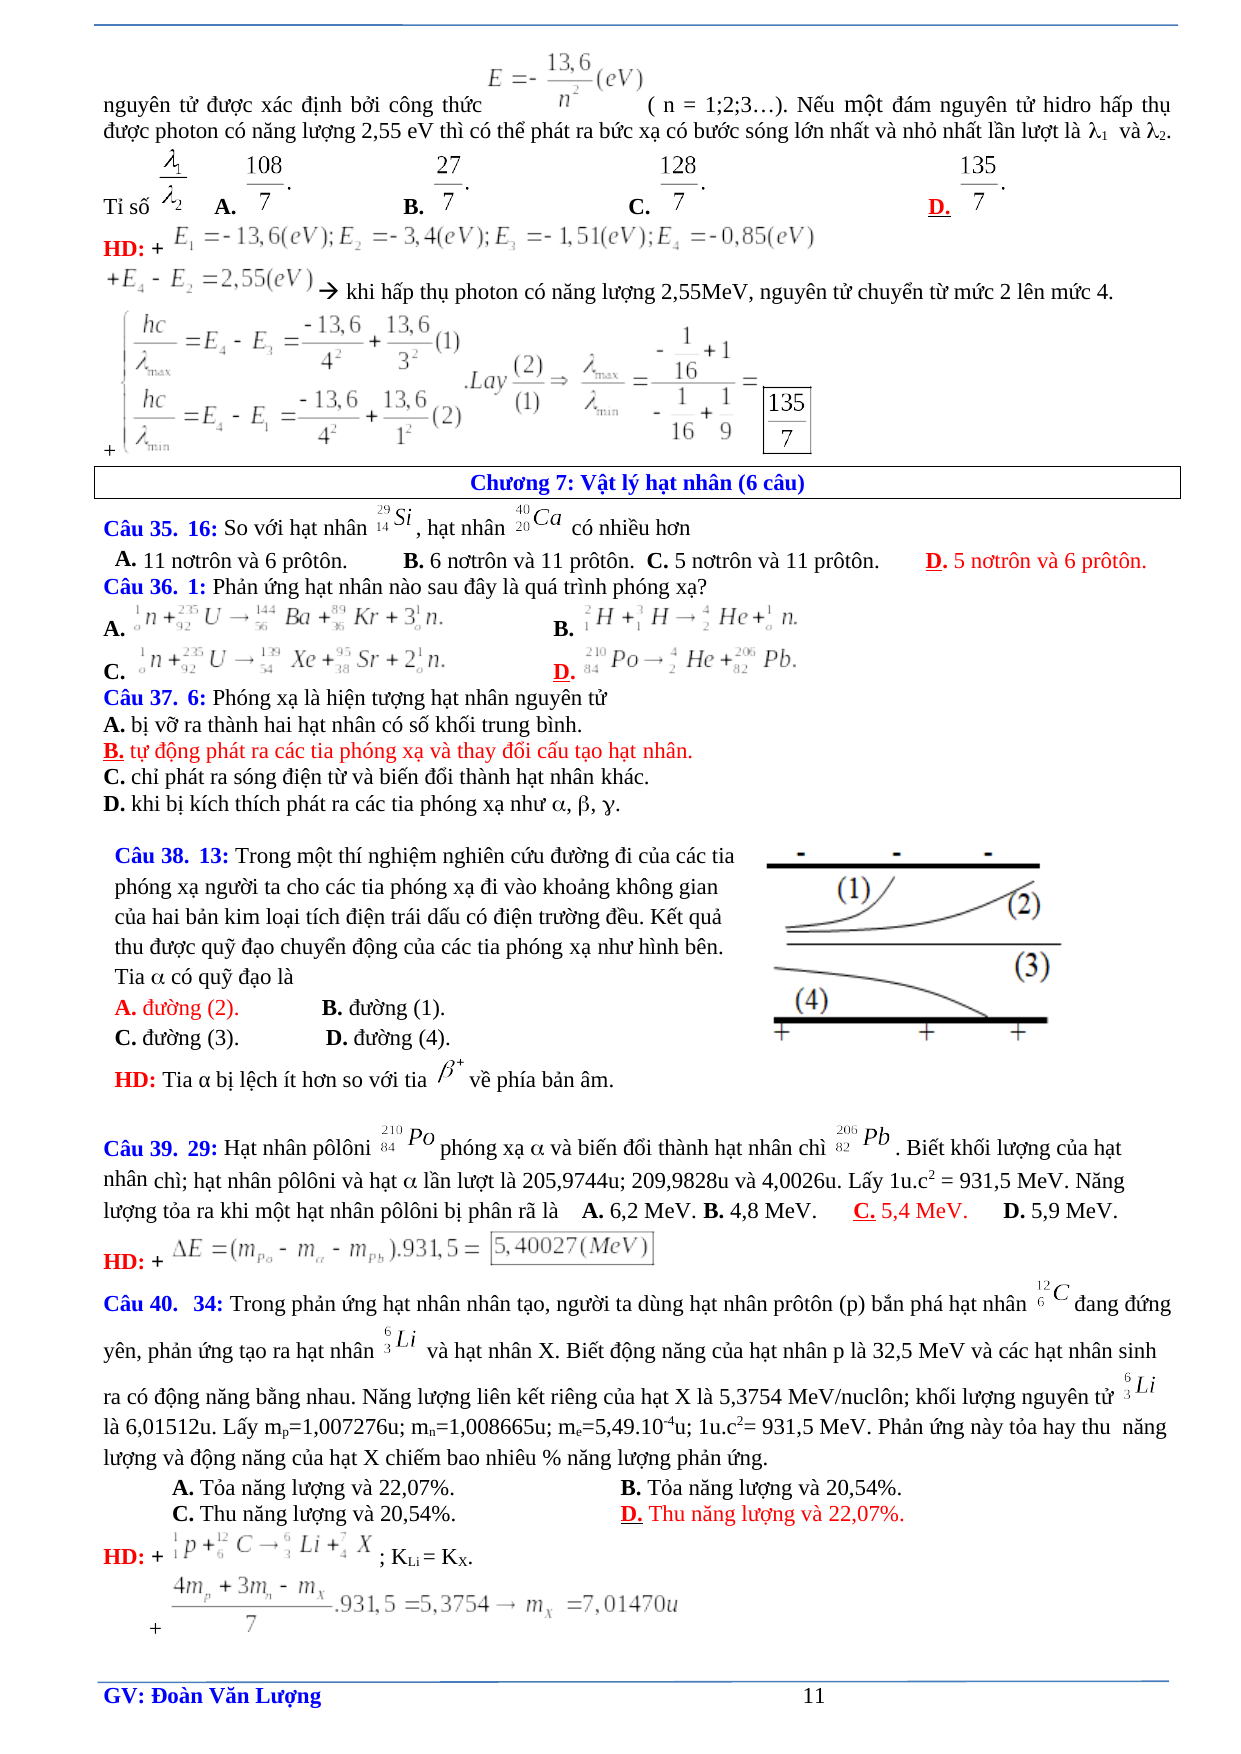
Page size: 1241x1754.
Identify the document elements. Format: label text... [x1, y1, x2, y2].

text HD: + ; KLi = KX. [103, 1527, 1171, 1569]
text A. 11 nơtrôn và 6 prôtôn. B. 6 nơtrôn và 11 prôtôn. C. 5 nơtrôn và 11 prôtôn. D. 5 nơtrôn và 6 prôtôn. [103, 545, 1171, 573]
list D. khi bị kích thích phát ra các tia phóng xạ như , , . [103, 790, 1171, 816]
text A. Tỏa năng lượng và 22,07%. B. Tỏa năng lượng và 20,54%. [103, 1474, 1171, 1500]
picture [761, 842, 1064, 1044]
text + [103, 307, 1171, 463]
list C. D. [103, 642, 1171, 684]
list A. B. [103, 599, 1171, 642]
list 34: Trong phản ứng hạt nhân nhân tạo, người ta dùng hạt nhân prôtôn (p) bắn phá hạt nhân đang đứng yên, phản ứng tạo ra hạt nhân và hạt nhân X. Biết động năng của hạt nhân p là 32,5 MeV và các hạt nhân sinh ra có động năng bằng nhau. Năng lượng liên kết riêng của hạt X là 5,3754 MeV/nuclôn; khối lượng nguyên tử là 6,01512u. Lấy mp=1,007276u; mn=1,008665u; me=5,49.10-4u; 1u.c2= 931,5 MeV. Phản ứng này tỏa hay thu năng lượng và động năng của hạt X chiếm bao nhiêu % năng lượng phản ứng. [103, 1274, 1171, 1470]
table_header [750, 843, 1173, 1119]
list B. tự động phát ra các tia phóng xạ và thay đổi cấu tạo hạt nhân. [103, 737, 1171, 763]
list 1: Phản ứng hạt nhân nào sau đây là quá trình phóng xạ? [103, 573, 1171, 599]
text C. Thu năng lượng và 20,54%. D. Thu năng lượng và 22,07%. [103, 1500, 1171, 1527]
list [103, 48, 1171, 219]
text khi hấp thụ photon có năng lượng 2,55MeV, nguyên tử chuyển từ mức 2 lên mức 4. [103, 262, 1171, 304]
table_header 13: Trong một thí nghiệm nghiên cứu đường đi của các tia phóng xạ người ta cho các tia phóng xạ đi vào khoảng không gian của hai bản kim loại tích điện trái dấu có điện trường đều. Kết quả thu được quỹ đạo chuyển động của các tia phóng xạ như hình bên. Tia  có quỹ đạo là A. đường (2). B. đường (1). C. đường (3). D. đường (4). HD: Tia α bị lệch ít hơn so với tia về phía bản âm. [103, 843, 750, 1119]
text Chương 7: Vật lý hạt nhân (6 câu) [95, 467, 1180, 498]
text + [103, 1569, 1171, 1641]
list C. chỉ phát ra sóng điện từ và biến đổi thành hạt nhân khác. [103, 763, 1171, 790]
list 16: So với hạt nhân , hạt nhân có nhiều hơn [103, 499, 1171, 541]
text HD: + [103, 219, 1171, 262]
list 6: Phóng xạ là hiện tượng hạt nhân nguyên tử [103, 684, 1171, 711]
list 29: Hạt nhân pôlôni phóng xạ  và biến đổi thành hạt nhân chì . Biết khối lượng của hạt nhân chì; hạt nhân pôlôni và hạt  lần lượt là 205,9744u; 209,9828u và 4,0026u. Lấy 1u.c2 = 931,5 MeV. Năng lượng tỏa ra khi một hạt nhân pôlôni bị phân rã là A. 6,2 MeV. B. 4,8 MeV. C. 5,4 MeV. D. 5,9 MeV. [103, 1119, 1171, 1223]
text A. bị vỡ ra thành hai hạt nhân có số khối trung bình. [103, 711, 1171, 737]
list HD: + [103, 1227, 1171, 1274]
